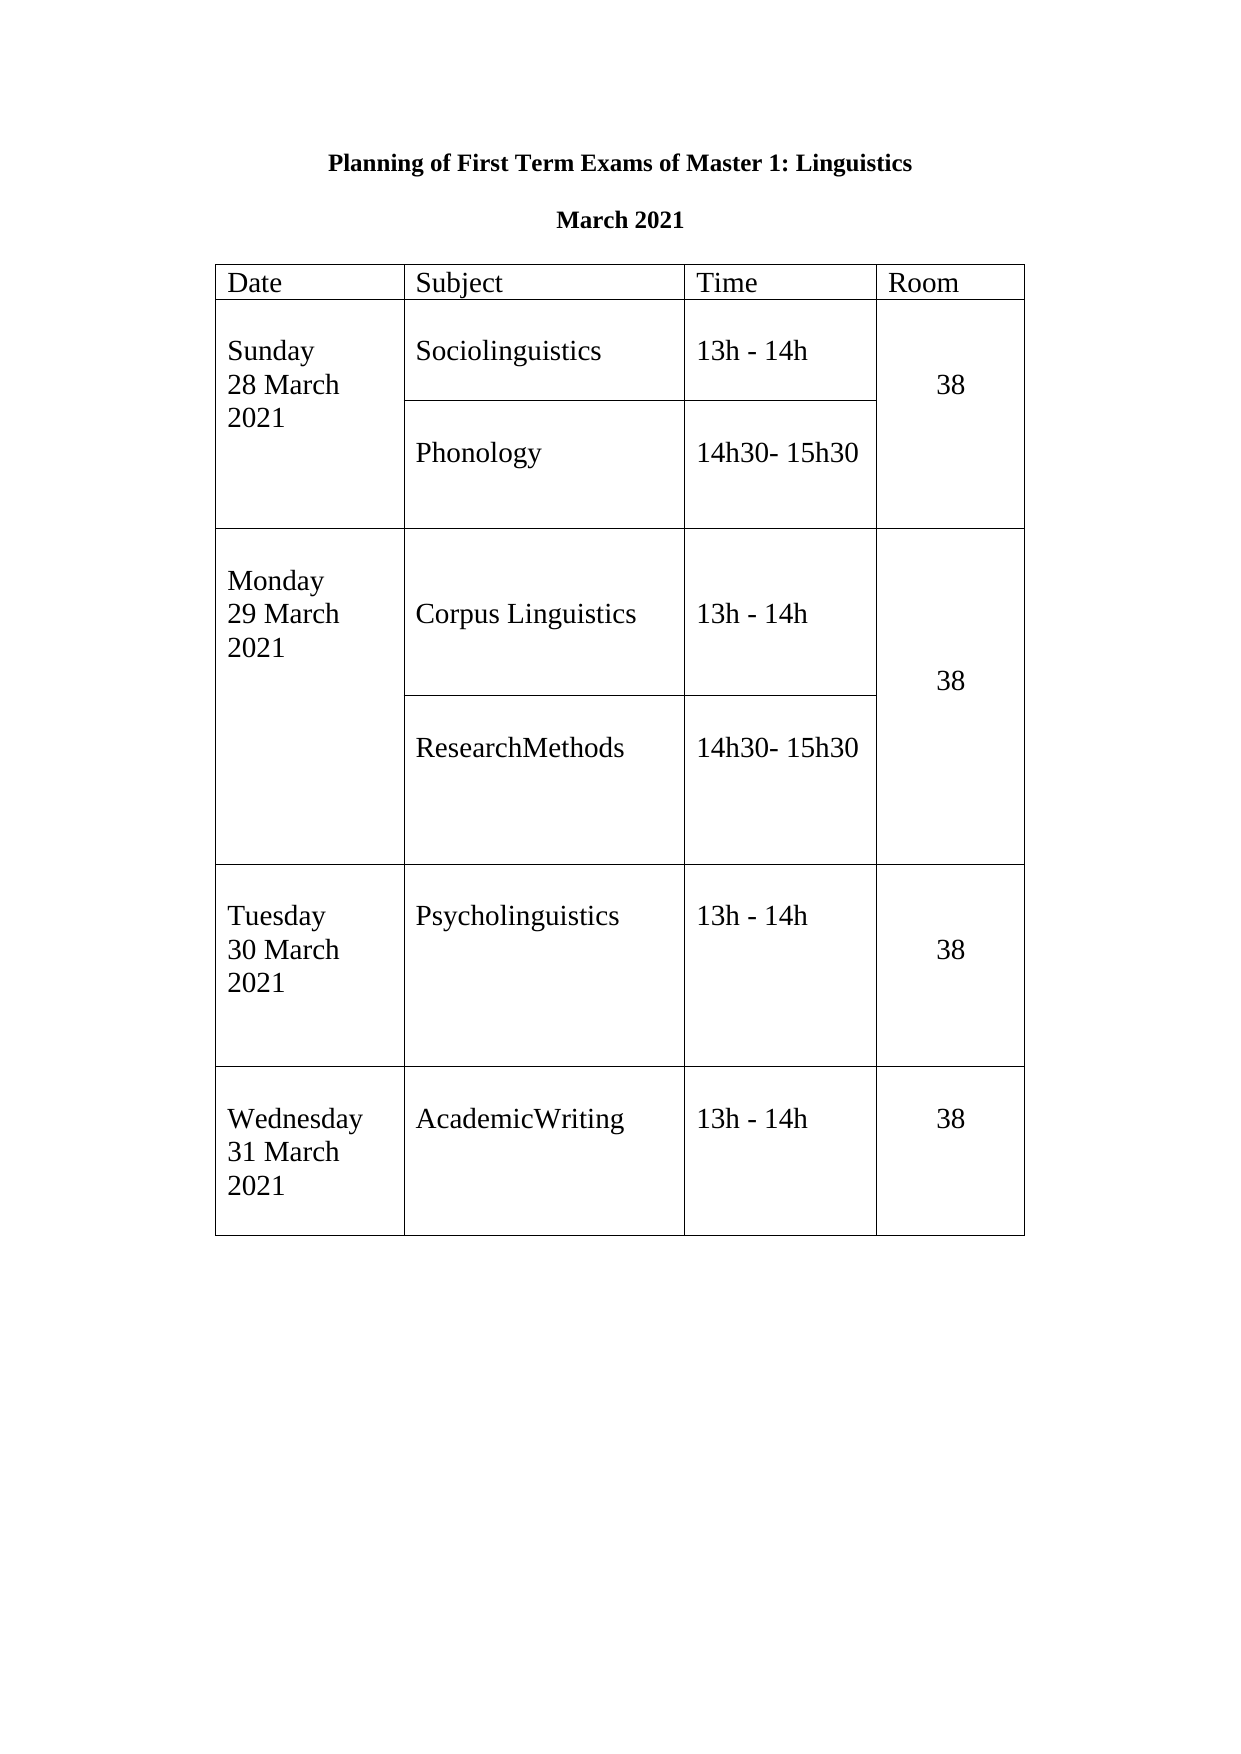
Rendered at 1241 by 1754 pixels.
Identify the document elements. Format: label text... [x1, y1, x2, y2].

table_header Room [877, 265, 1024, 299]
table_cell Phonology [405, 401, 684, 528]
table_cell 13h - 14h [685, 1067, 876, 1235]
table_cell Sunday 28 March 2021 [216, 300, 404, 528]
table_header Subject [405, 265, 684, 299]
table_cell 13h - 14h [685, 529, 876, 695]
table_cell Corpus Linguistics [405, 529, 684, 695]
table_cell 38 [877, 529, 1024, 864]
table_cell 38 [877, 865, 1024, 1066]
table_cell 13h - 14h [685, 865, 876, 1066]
table_cell Sociolinguistics [405, 300, 684, 400]
table_cell 38 [877, 300, 1024, 528]
table_cell Monday 29 March 2021 [216, 529, 404, 864]
text Planning of First Term Exams of Master 1: Linguistics [148, 148, 1093, 176]
table_cell 13h - 14h [685, 300, 876, 400]
text March 2021 [148, 205, 1093, 234]
table_cell 38 [877, 1067, 1024, 1235]
table_cell Tuesday 30 March 2021 [216, 865, 404, 1066]
table_cell ResearchMethods [405, 696, 684, 864]
table_cell Wednesday 31 March 2021 [216, 1067, 404, 1235]
table_cell 14h30- 15h30 [685, 401, 876, 528]
table_header Time [685, 265, 876, 299]
table_cell 14h30- 15h30 [685, 696, 876, 864]
table_cell Psycholinguistics [405, 865, 684, 1066]
table_header Date [216, 265, 404, 299]
table_cell AcademicWriting [405, 1067, 684, 1235]
